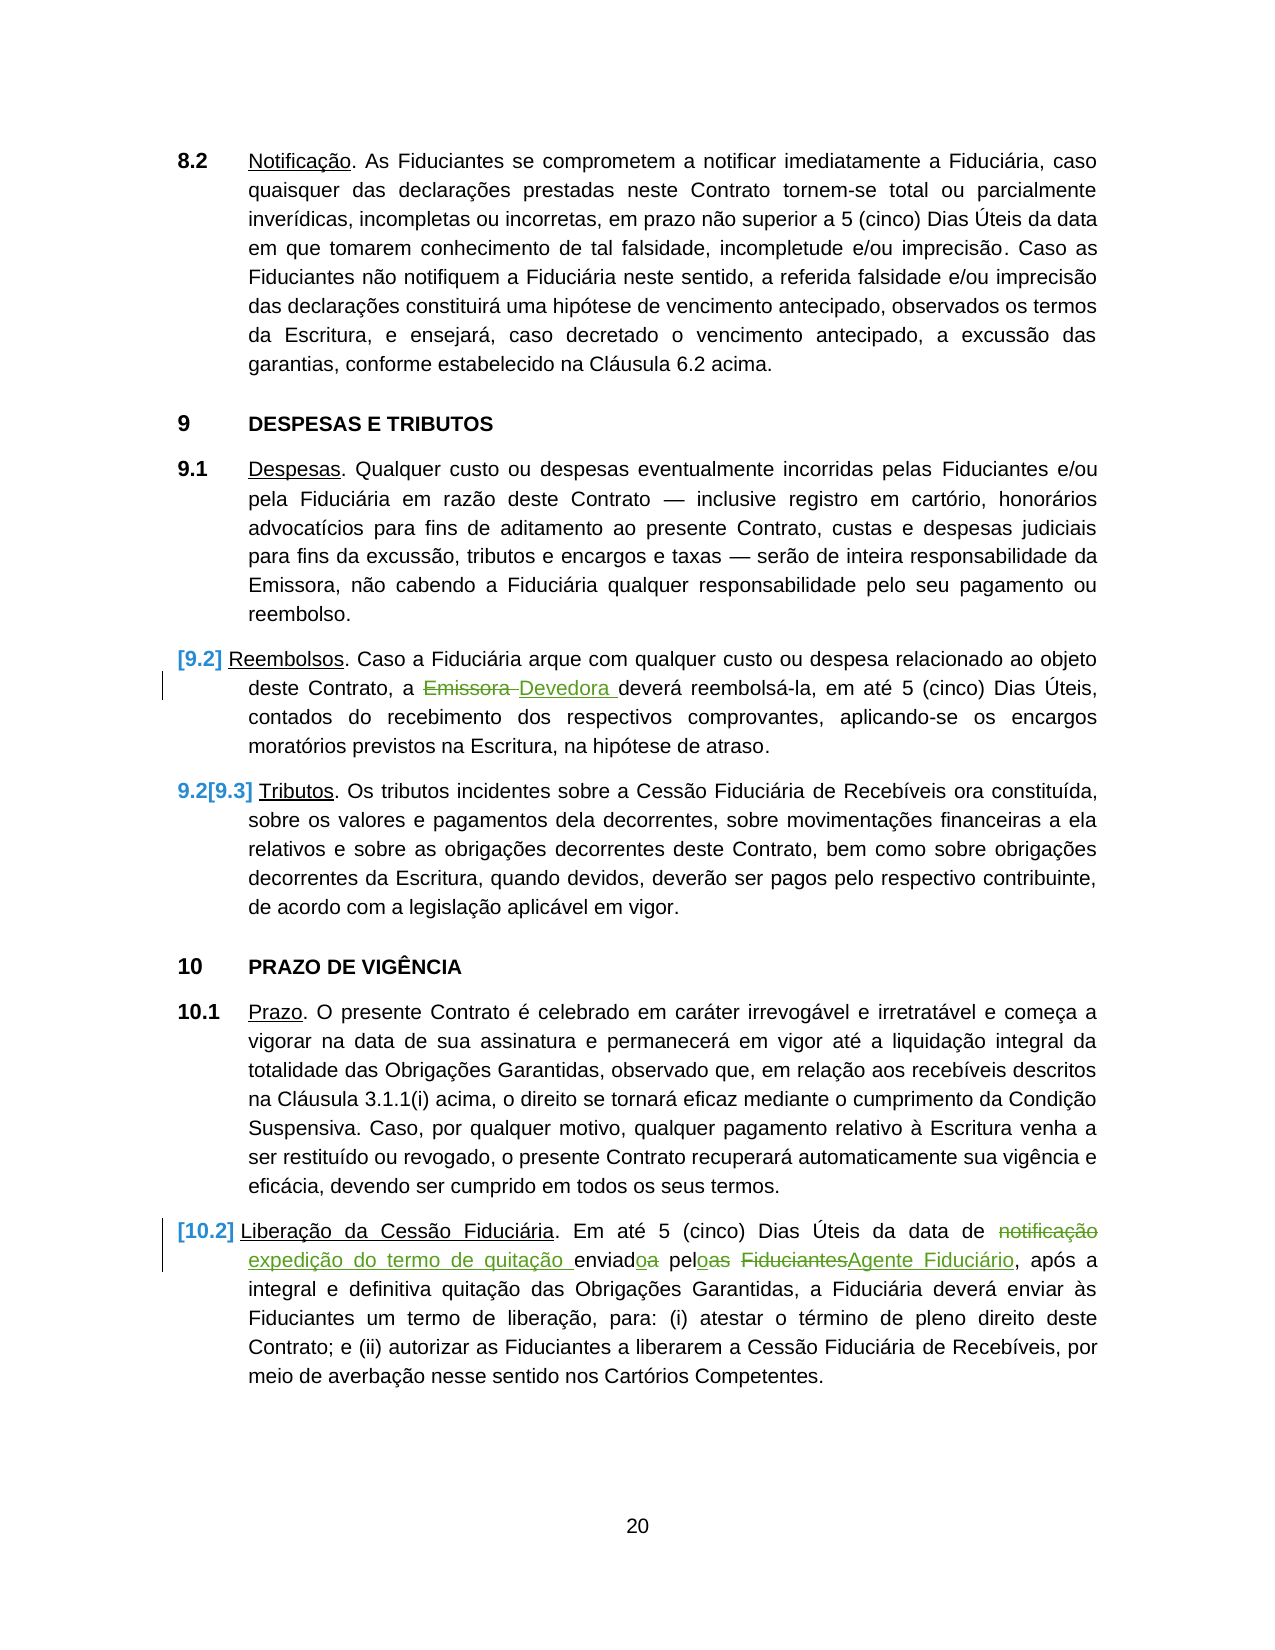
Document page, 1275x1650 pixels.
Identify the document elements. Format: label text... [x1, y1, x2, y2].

text Liberação da Cessão Fiduciária. Em até 5 (cinco) Dias Úteis da data de enviad pel , após a integral e definitiva quitação das Obrigações Garantidas, a Fiduciária deverá enviar às Fiduciantes um termo de liberação, para: (i) atestar o término de pleno direito deste Contrato; e (ii) autorizar as Fiduciantes a liberarem a Cessão Fiduciária de Recebíveis, por meio de averbação nesse sentido nos Cartórios Competentes. [177, 1218, 1098, 1388]
text Despesas. Qualquer custo ou despesas eventualmente incorridas pelas Fiduciantes e/ou pela Fiduciária em razão deste Contrato — inclusive registro em cartório, honorários advocatícios para fins de aditamento ao presente Contrato, custas e despesas judiciais para fins da excussão, tributos e encargos e taxas — serão de inteira responsabilidade da Emissora, não cabendo a Fiduciária qualquer responsabilidade pelo seu pagamento ou reembolso. [177, 456, 1098, 626]
text Tributos. Os tributos incidentes sobre a Cessão Fiduciária de Recebíveis ora constituída, sobre os valores e pagamentos dela decorrentes, sobre movimentações financeiras a ela relativos e sobre as obrigações decorrentes deste Contrato, bem como sobre obrigações decorrentes da Escritura, quando devidos, deverão ser pagos pelo respectivo contribuinte, de acordo com a legislação aplicável em vigor. [177, 777, 1098, 918]
text PRAZO DE VIGÊNCIA [177, 953, 1098, 979]
text DESPESAS E TRIBUTOS [177, 410, 1098, 436]
text Prazo. O presente Contrato é celebrado em caráter irrevogável e irretratável e começa a vigorar na data de sua assinatura e permanecerá em vigor até a liquidação integral da totalidade das Obrigações Garantidas, observado que, em relação aos recebíveis descritos na Cláusula 3.1(i) acima, o direito se tornará eficaz mediante o cumprimento da Condição Suspensiva. Caso, por qualquer motivo, qualquer pagamento relativo à Escritura venha a ser restituído ou revogado, o presente Contrato recuperará automaticamente sua vigência e eficácia, devendo ser cumprido em todos os seus termos. [177, 999, 1098, 1198]
text Reembolsos. Caso a Fiduciária arque com qualquer custo ou despesa relacionado ao objeto deste Contrato, a deverá reembolsá-la, em até 5 (cinco) Dias Úteis, contados do recebimento dos respectivos comprovantes, aplicando-se os encargos moratórios previstos na Escritura, na hipótese de atraso. [177, 646, 1098, 758]
text Notificação. As Fiduciantes se comprometem a notificar imediatamente a Fiduciária, caso quaisquer das declarações prestadas neste Contrato tornem-se total ou parcialmente inverídicas, incompletas ou incorretas, em prazo não superior a 5 (cinco) Dias Úteis da data em que tomarem conhecimento de tal falsidade, incompletude e/ou imprecisão. Caso as Fiduciantes não notifiquem a Fiduciária neste sentido, a referida falsidade e/ou imprecisão das declarações constituirá uma hipótese de vencimento antecipado, observados os termos da Escritura, e ensejará, caso decretado o vencimento antecipado, a excussão das garantias, conforme estabelecido na Cláusula 6.2 acima. [177, 148, 1098, 376]
